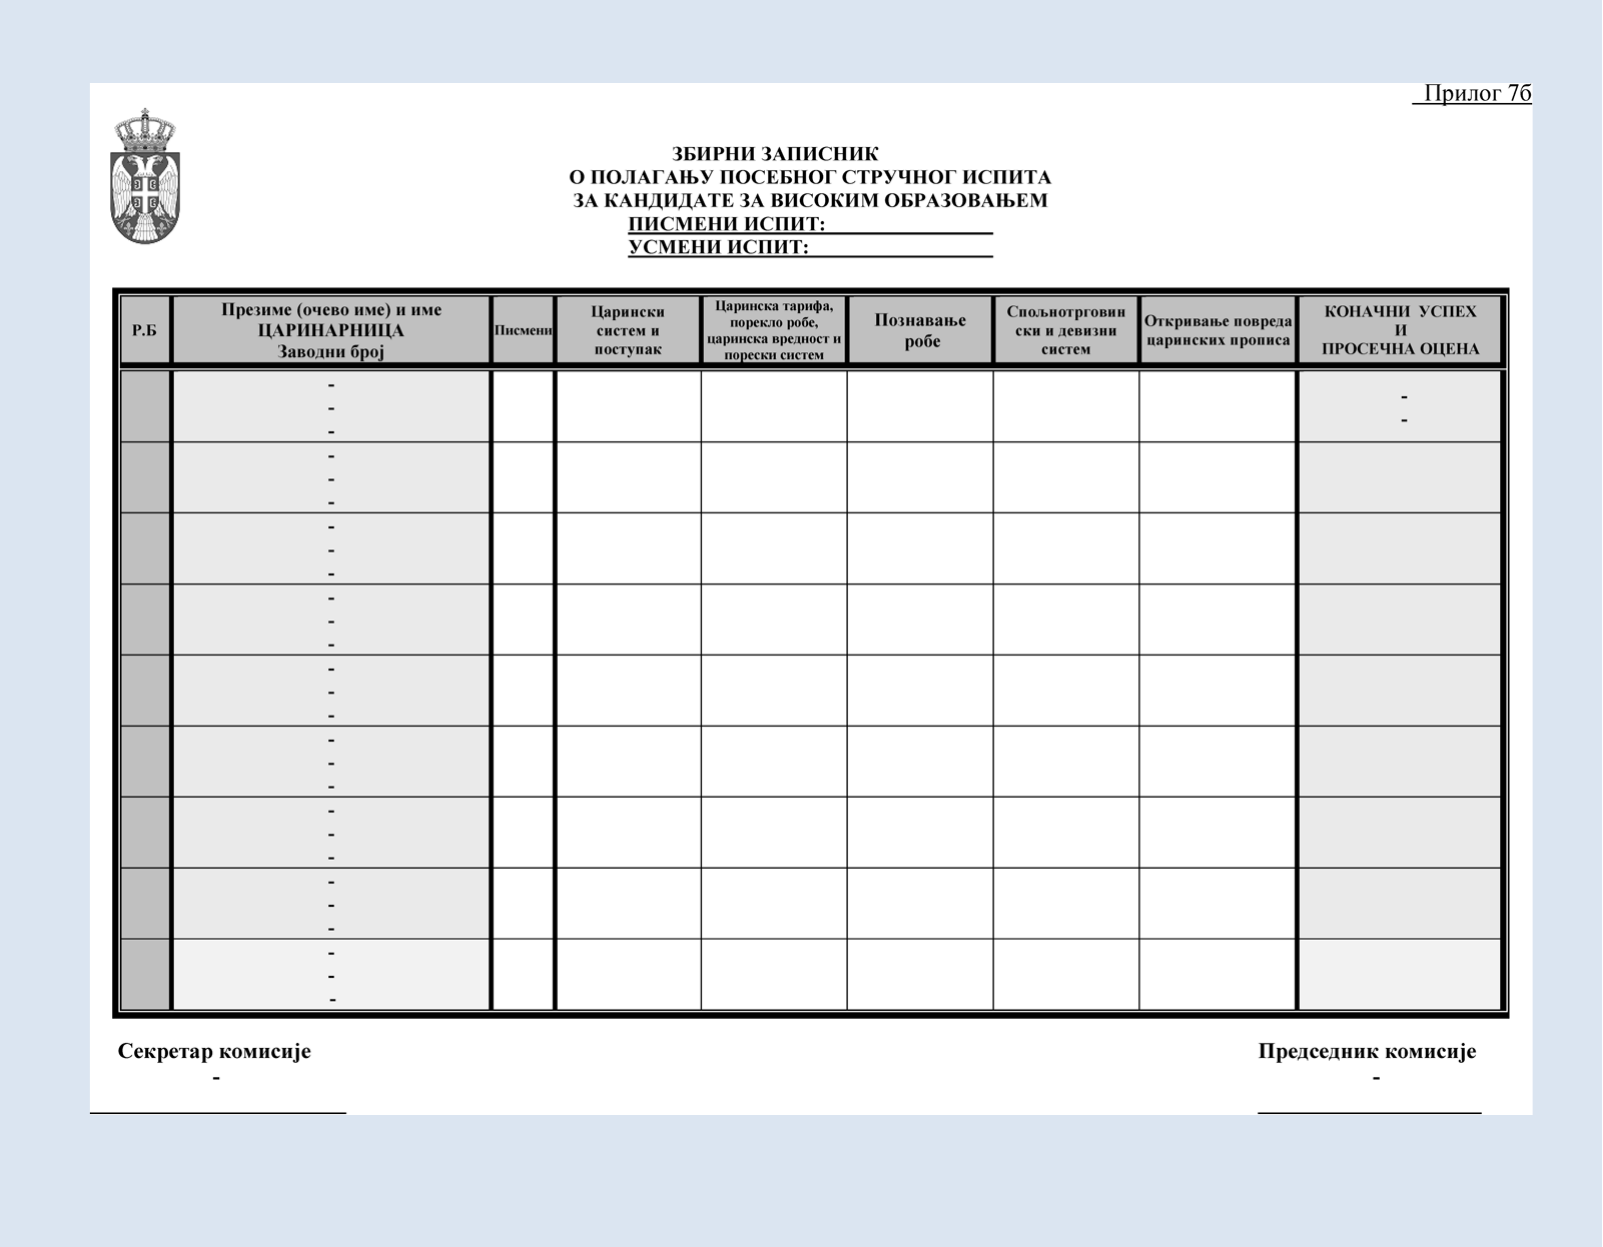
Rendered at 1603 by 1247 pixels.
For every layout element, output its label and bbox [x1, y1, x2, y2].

picture [89, 83, 1533, 1115]
